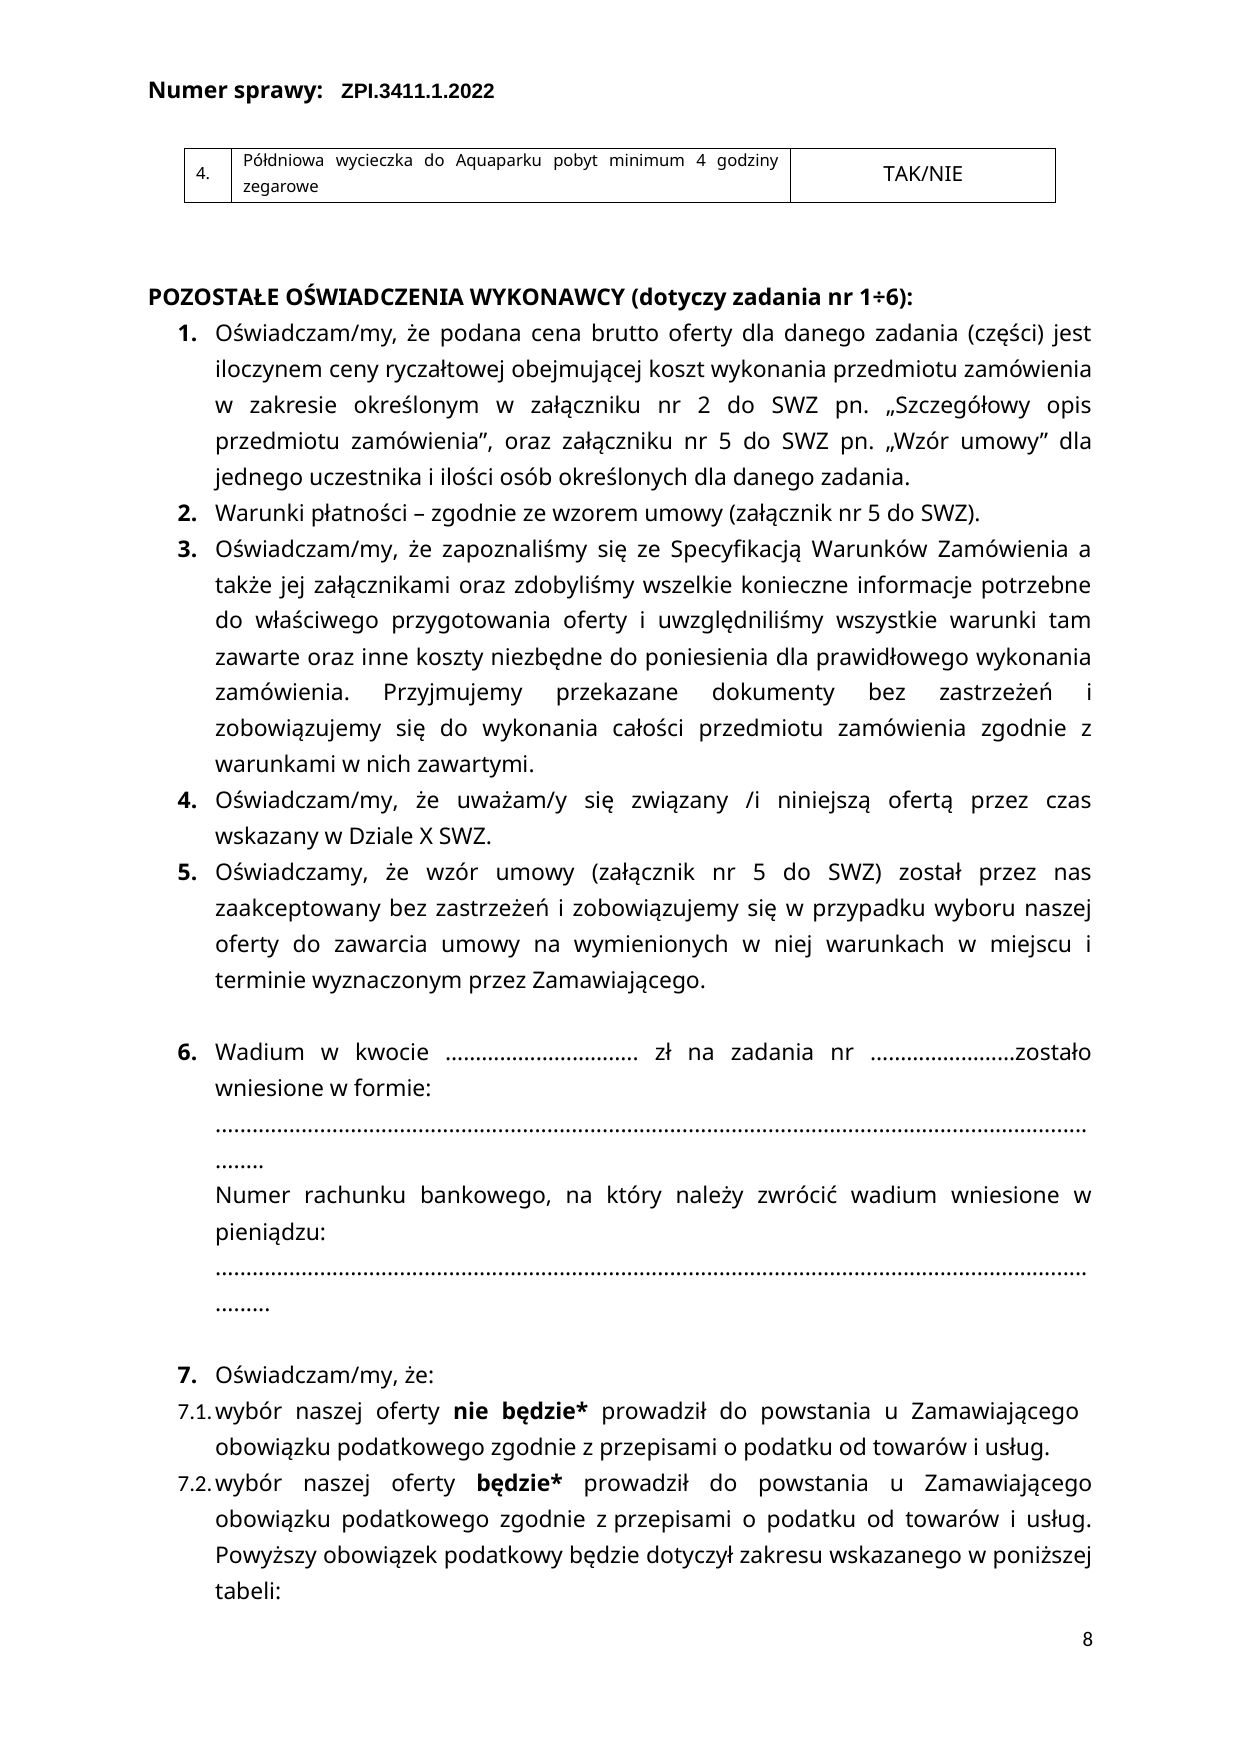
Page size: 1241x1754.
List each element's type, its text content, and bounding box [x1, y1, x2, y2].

text ...................................................................................................................................................... [215, 1108, 1093, 1175]
text Numer rachunku bankowego, na który należy zwrócić wadium wniesione w pieniądzu: [215, 1179, 1093, 1247]
list Oświadczam/my, że: [177, 1359, 1093, 1390]
text POZOSTAŁE OŚWIADCZENIA WYKONAWCY (dotyczy zadania nr 1÷6): [148, 281, 1093, 312]
list Oświadczamy, że wzór umowy (załącznik nr 5 do SWZ) został przez nas zaakceptowany bez zastrzeżeń i zobowiązujemy się w przypadku wyboru naszej oferty do zawarcia umowy na wymienionych w niej warunkach w miejscu i terminie wyznaczonym przez Zamawiającego. [177, 856, 1093, 995]
list Oświadczam/my, że podana cena brutto oferty dla danego zadania (części) jest iloczynem ceny ryczałtowej obejmującej koszt wykonania przedmiotu zamówienia w zakresie określonym w załączniku nr 2 do SWZ pn. „Szczegółowy opis przedmiotu zamówienia”, oraz załączniku nr 5 do SWZ pn. „Wzór umowy” dla jednego uczestnika i ilości osób określonych dla danego zadania. [177, 317, 1093, 492]
list Oświadczam/my, że uważam/y się związany /i niniejszą ofertą przez czas wskazany w Dziale X SWZ. [177, 784, 1093, 851]
table_cell 4. [185, 149, 231, 202]
list Wadium w kwocie ………………………….. zł na zadania nr ……………………zostało wniesione w formie: [177, 1036, 1093, 1103]
table_cell Półdniowa wycieczka do Aquaparku pobyt minimum 4 godziny zegarowe [232, 149, 790, 202]
list wybór naszej oferty nie będzie* prowadził do powstania u Zamawiającego obowiązku podatkowego zgodnie z przepisami o podatku od towarów i usług. [177, 1395, 1093, 1462]
list Warunki płatności – zgodnie ze wzorem umowy (załącznik nr 5 do SWZ). [177, 497, 1093, 528]
table_cell TAK/NIE [791, 149, 1055, 202]
text ....................................................................................................................................................... [215, 1251, 1093, 1318]
list Oświadczam/my, że zapoznaliśmy się ze Specyfikacją Warunków Zamówienia a także jej załącznikami oraz zdobyliśmy wszelkie konieczne informacje potrzebne do właściwego przygotowania oferty i uwzględniliśmy wszystkie warunki tam zawarte oraz inne koszty niezbędne do poniesienia dla prawidłowego wykonania zamówienia. Przyjmujemy przekazane dokumenty bez zastrzeżeń i zobowiązujemy się do wykonania całości przedmiotu zamówienia zgodnie z warunkami w nich zawartymi. [177, 533, 1093, 779]
list wybór naszej oferty będzie* prowadził do powstania u Zamawiającego obowiązku podatkowego zgodnie z przepisami o podatku od towarów i usług. Powyższy obowiązek podatkowy będzie dotyczył zakresu wskazanego w poniższej tabeli: [177, 1467, 1093, 1606]
